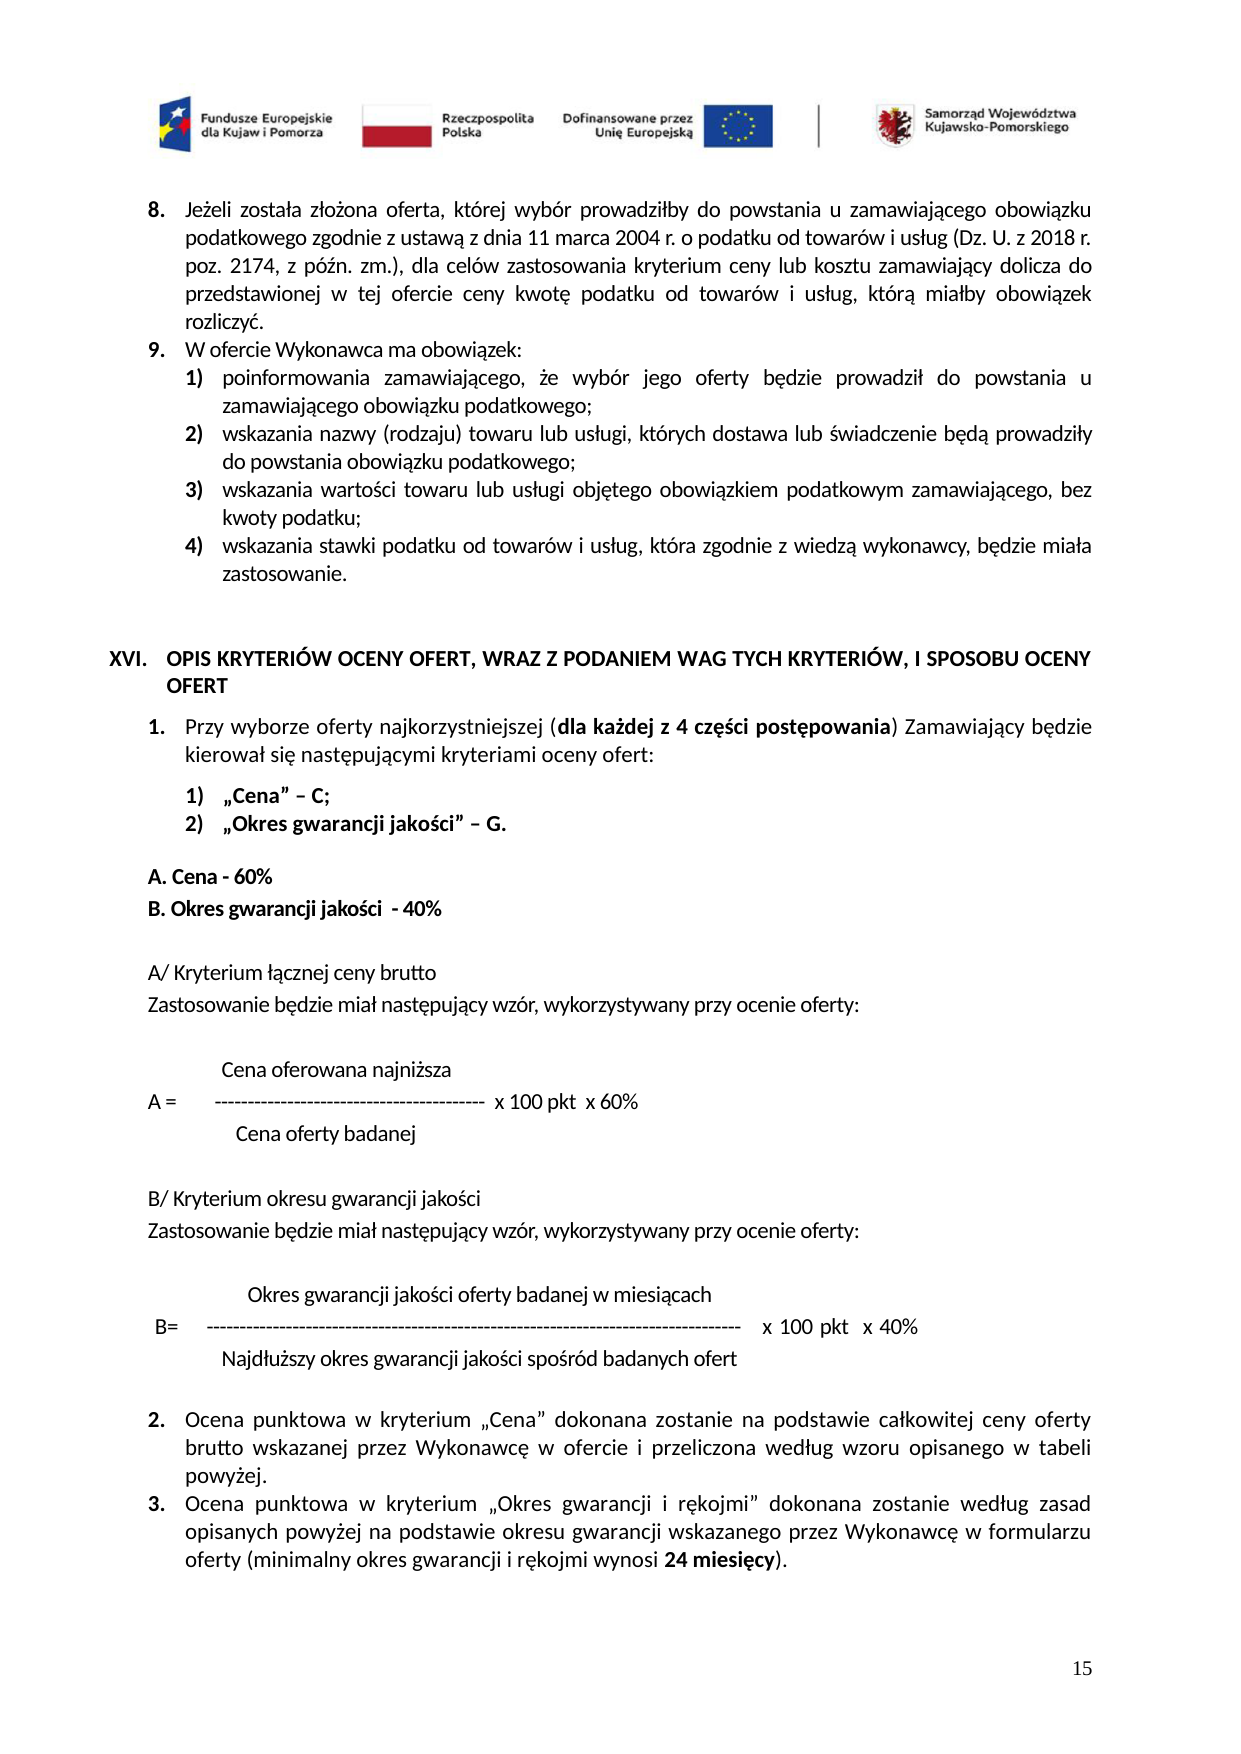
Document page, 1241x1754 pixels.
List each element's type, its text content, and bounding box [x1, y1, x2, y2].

text A = ----------------------------------------- x 100 pkt x 60% [148, 1087, 1093, 1115]
picture [147, 73, 1093, 172]
text B= --------------------------------------------------------------------------------- x 100 pkt x 40% Najdłuższy okres gwarancji jakości spośród badanych ofert [148, 1312, 1093, 1373]
text Zastosowanie będzie miał następujący wzór, wykorzystywany przy ocenie oferty: [148, 991, 1093, 1018]
text Okres gwarancji jakości oferty badanej w miesiącach [148, 1280, 1093, 1308]
list Ocena punktowa w kryterium „Cena” dokonana zostanie na podstawie całkowitej ceny oferty brutto wskazanej przez Wykonawcę w ofercie i przeliczona według wzoru opisanego w tabeli powyżej. [148, 1405, 1093, 1489]
list W ofercie Wykonawca ma obowiązek: [148, 335, 1093, 363]
list wskazania nazwy (rodzaju) towaru lub usługi, których dostawa lub świadczenie będą prowadziły do powstania obowiązku podatkowego; [185, 419, 1093, 476]
list „Okres gwarancji jakości” – G. [185, 809, 1093, 837]
list OPIS KRYTERIÓW OCENY OFERT, WRAZ Z PODANIEM WAG TYCH KRYTERIÓW, I SPOSOBU OCENY OFERT [148, 644, 1093, 700]
text A/ Kryterium łącznej ceny brutto [148, 958, 1093, 986]
list Przy wyborze oferty najkorzystniejszej (dla każdej z 4 części postępowania) Zamawiający będzie kierował się następującymi kryteriami oceny ofert: [148, 712, 1093, 768]
list poinformowania zamawiającego, że wybór jego oferty będzie prowadził do powstania u zamawiającego obowiązku podatkowego; [185, 363, 1093, 419]
list wskazania wartości towaru lub usługi objętego obowiązkiem podatkowym zamawiającego, bez kwoty podatku; [185, 476, 1093, 532]
text Zastosowanie będzie miał następujący wzór, wykorzystywany przy ocenie oferty: [148, 1216, 1093, 1244]
list Ocena punktowa w kryterium „Okres gwarancji i rękojmi” dokonana zostanie według zasad opisanych powyżej na podstawie okresu gwarancji wskazanego przez Wykonawcę w formularzu oferty (minimalny okres gwarancji i rękojmi wynosi 24 miesięcy). [148, 1489, 1093, 1573]
list Jeżeli została złożona oferta, której wybór prowadziłby do powstania u zamawiającego obowiązku podatkowego zgodnie z ustawą z dnia 11 marca 2004 r. o podatku od towarów i usług (Dz. U. z 2018 r. poz. 2174, z późn. zm.), dla celów zastosowania kryterium ceny lub kosztu zamawiający dolicza do przedstawionej w tej ofercie ceny kwotę podatku od towarów i usług, którą miałby obowiązek rozliczyć. [148, 195, 1093, 335]
text Cena oferty badanej [148, 1119, 1093, 1147]
text Cena oferowana najniższa [148, 1055, 1093, 1083]
text B/ Kryterium okresu gwarancji jakości [148, 1184, 1093, 1212]
text A. Cena - 60% [148, 862, 1093, 890]
list „Cena” – C; [185, 781, 1093, 809]
text B. Okres gwarancji jakości - 40% [148, 894, 1093, 922]
list wskazania stawki podatku od towarów i usług, która zgodnie z wiedzą wykonawcy, będzie miała zastosowanie. [185, 532, 1093, 588]
